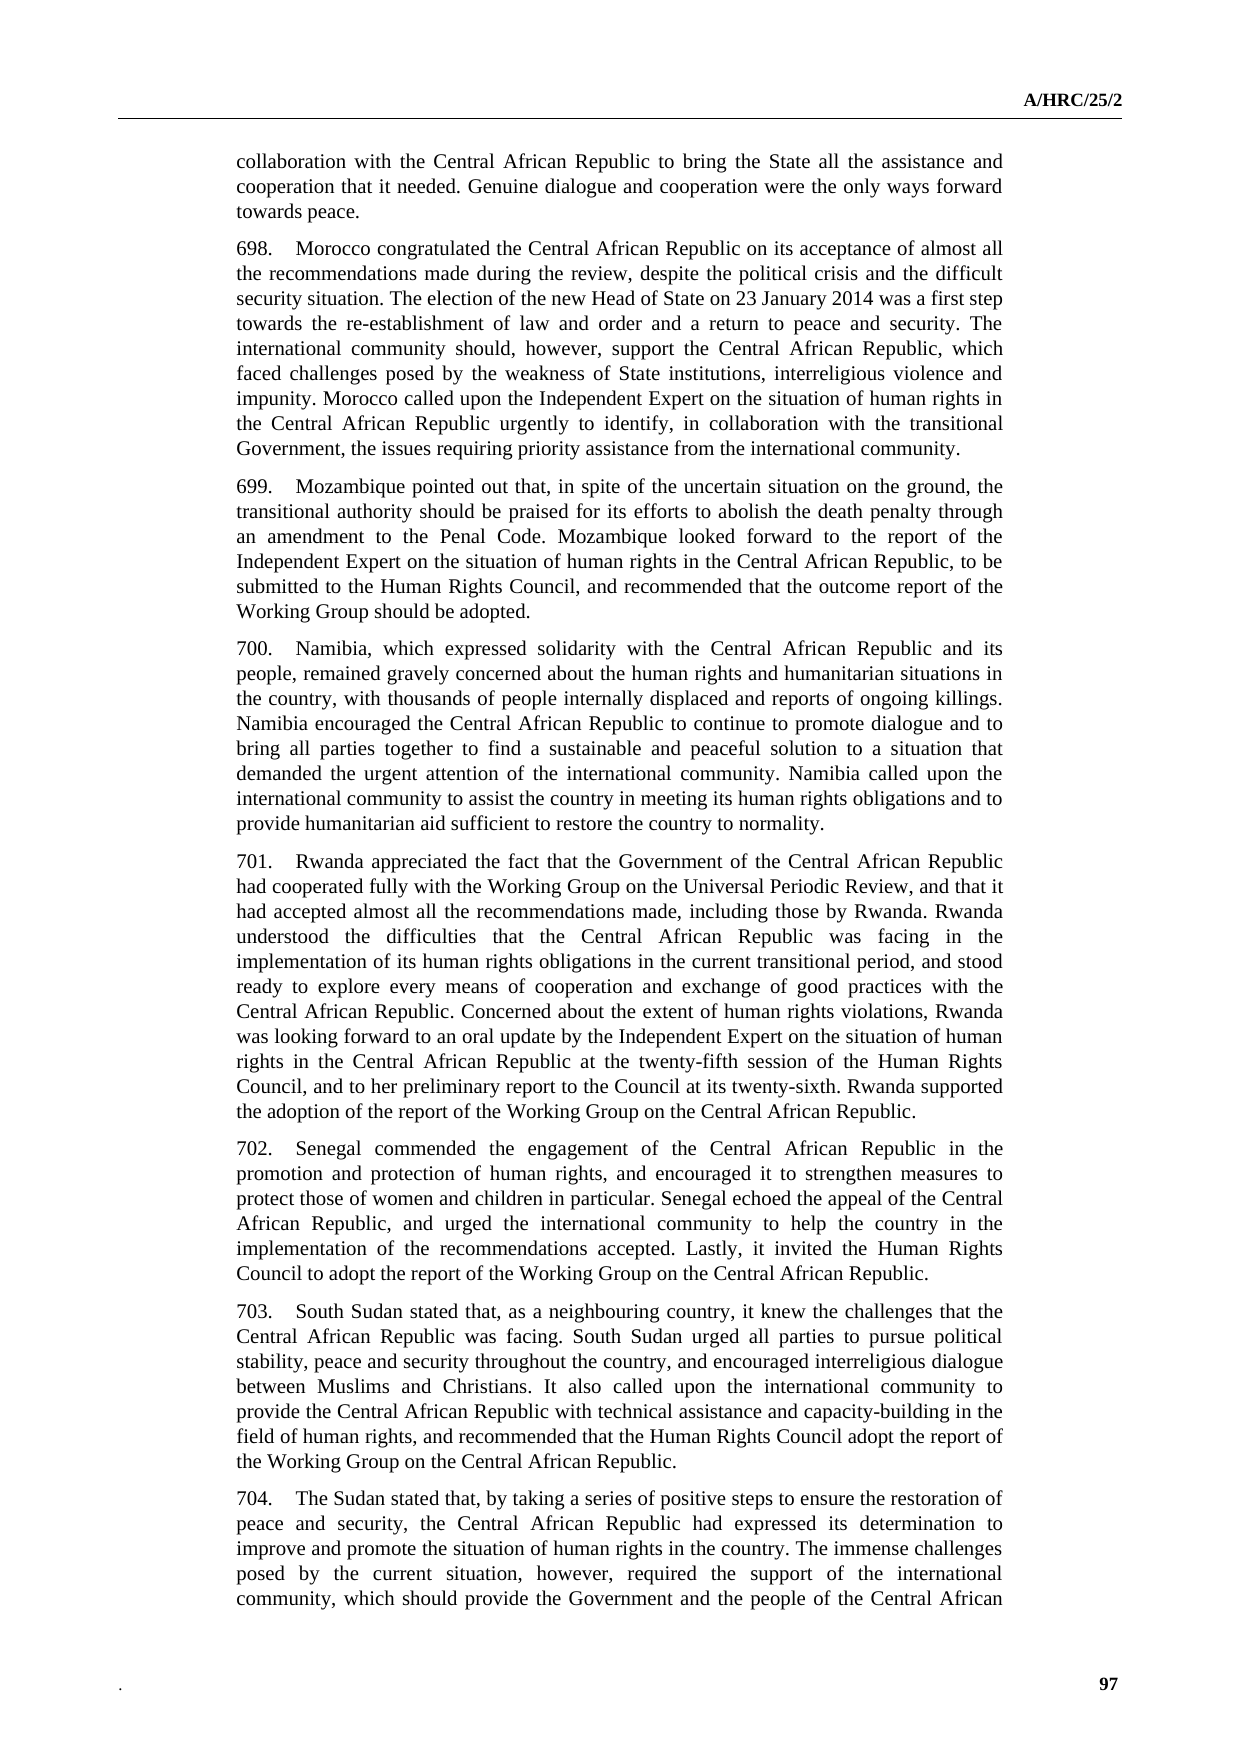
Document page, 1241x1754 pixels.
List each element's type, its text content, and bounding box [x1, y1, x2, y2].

text 698. Morocco congratulated the Central African Republic on its acceptance of almost all the recommendations made during the review, despite the political crisis and the difficult security situation. The election of the new Head of State on 23 January 2014 was a first step towards the re-establishment of law and order and a return to peace and security. The international community should, however, support the Central African Republic, which faced challenges posed by the weakness of State institutions, interreligious violence and impunity. Morocco called upon the Independent Expert on the situation of human rights in the Central African Republic urgently to identify, in collaboration with the transitional Government, the issues requiring priority assistance from the international community. [236, 235, 1004, 460]
text 699. Mozambique pointed out that, in spite of the uncertain situation on the ground, the transitional authority should be praised for its efforts to abolish the death penalty through an amendment to the Penal Code. Mozambique looked forward to the report of the Independent Expert on the situation of human rights in the Central African Republic, to be submitted to the Human Rights Council, and recommended that the outcome report of the Working Group should be adopted. [236, 473, 1004, 623]
text 702. Senegal commended the engagement of the Central African Republic in the promotion and protection of human rights, and encouraged it to strengthen measures to protect those of women and children in particular. Senegal echoed the appeal of the Central African Republic, and urged the international community to help the country in the implementation of the recommendations accepted. Lastly, it invited the Human Rights Council to adopt the report of the Working Group on the Central African Republic. [236, 1135, 1004, 1285]
text 703. South Sudan stated that, as a neighbouring country, it knew the challenges that the Central African Republic was facing. South Sudan urged all parties to pursue political stability, peace and security throughout the country, and encouraged interreligious dialogue between Muslims and Christians. It also called upon the international community to provide the Central African Republic with technical assistance and capacity-building in the field of human rights, and recommended that the Human Rights Council adopt the report of the Working Group on the Central African Republic. [236, 1298, 1004, 1473]
text 701. Rwanda appreciated the fact that the Government of the Central African Republic had cooperated fully with the Working Group on the Universal Periodic Review, and that it had accepted almost all the recommendations made, including those by Rwanda. Rwanda understood the difficulties that the Central African Republic was facing in the implementation of its human rights obligations in the current transitional period, and stood ready to explore every means of cooperation and exchange of good practices with the Central African Republic. Concerned about the extent of human rights violations, Rwanda was looking forward to an oral update by the Independent Expert on the situation of human rights in the Central African Republic at the twenty-fifth session of the Human Rights Council, and to her preliminary report to the Council at its twenty-sixth. Rwanda supported the adoption of the report of the Working Group on the Central African Republic. [236, 848, 1004, 1123]
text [236, 148, 1004, 223]
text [236, 1485, 1004, 1610]
text 700. Namibia, which expressed solidarity with the Central African Republic and its people, remained gravely concerned about the human rights and humanitarian situations in the country, with thousands of people internally displaced and reports of ongoing killings. Namibia encouraged the Central African Republic to continue to promote dialogue and to bring all parties together to find a sustainable and peaceful solution to a situation that demanded the urgent attention of the international community. Namibia called upon the international community to assist the country in meeting its human rights obligations and to provide humanitarian aid sufficient to restore the country to normality. [236, 635, 1004, 835]
